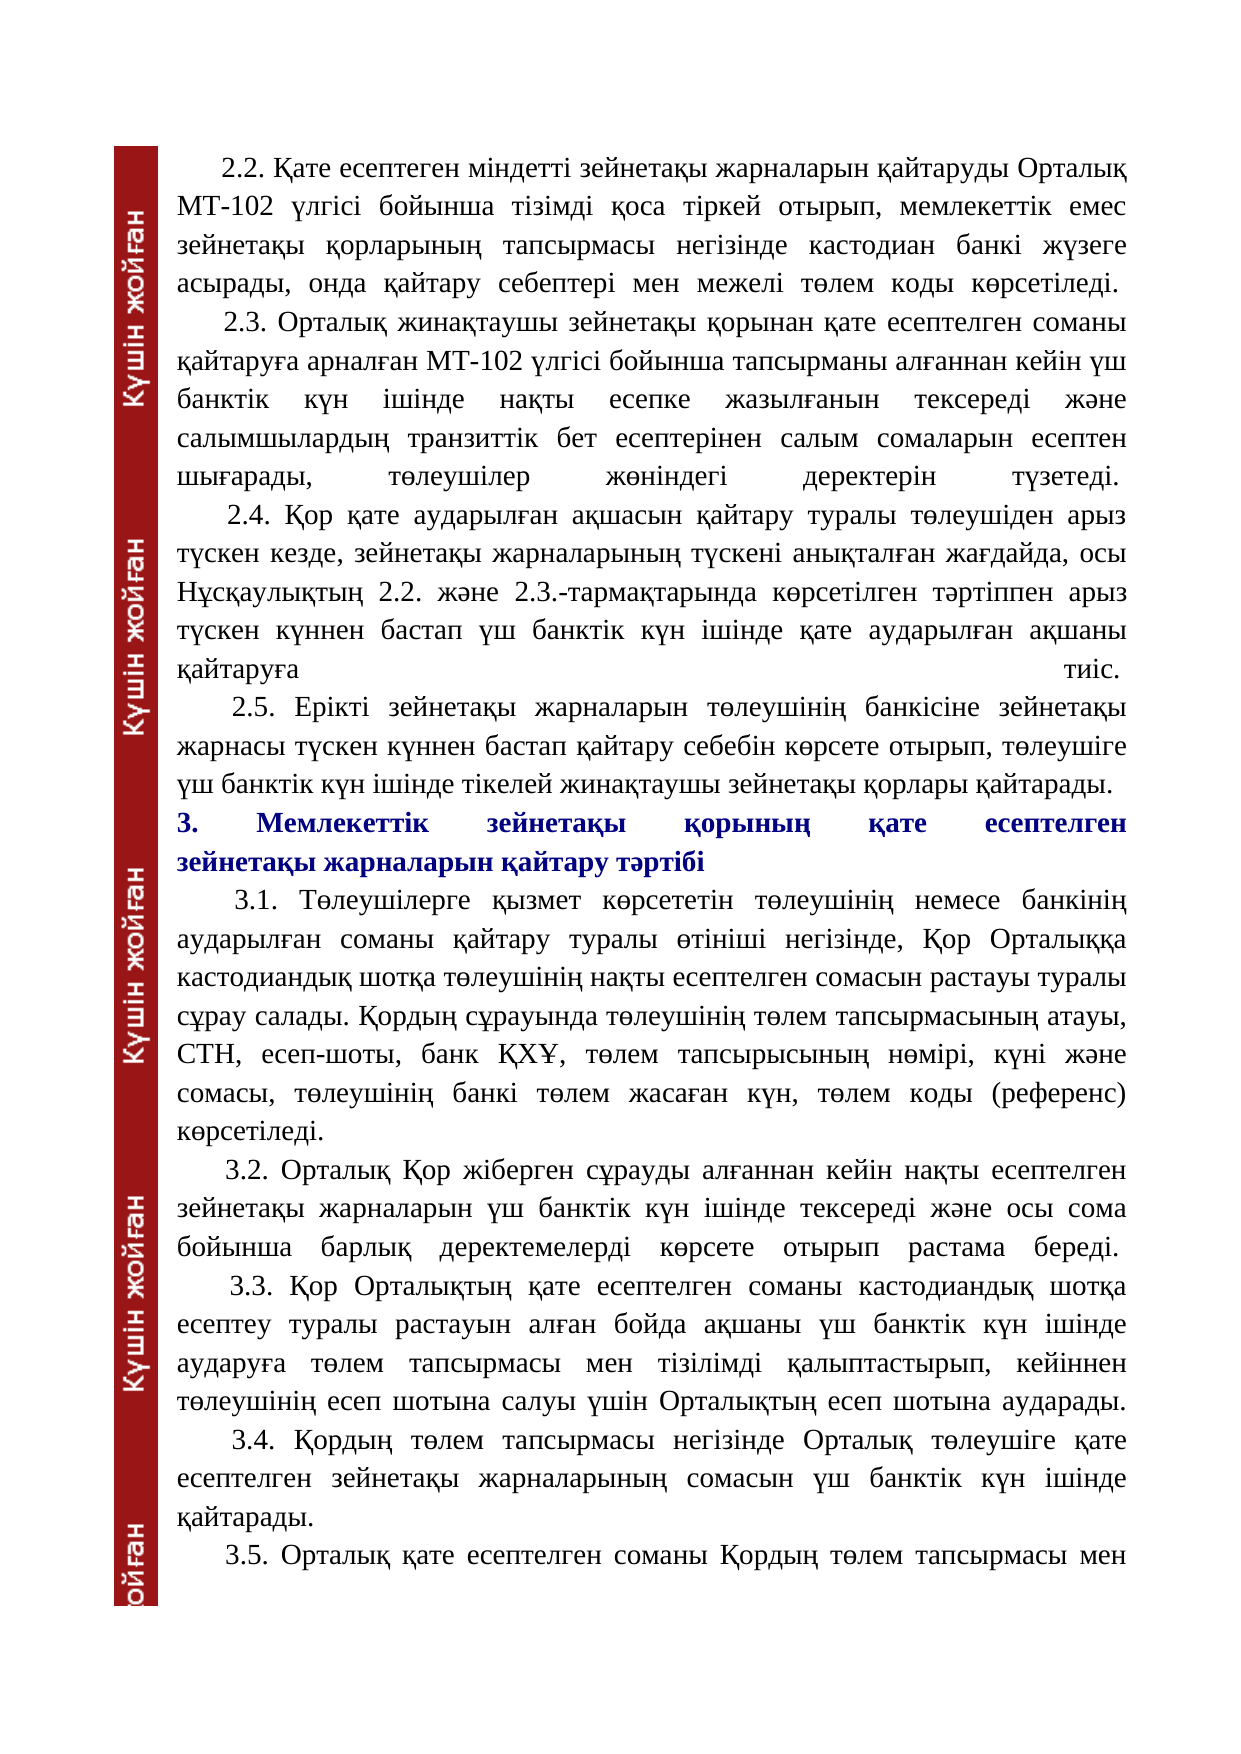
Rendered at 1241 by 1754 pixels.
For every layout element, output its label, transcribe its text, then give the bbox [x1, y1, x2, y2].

picture [114, 800, 158, 805]
picture [114, 877, 158, 882]
picture [114, 146, 158, 150]
text 3. Мемлекеттік зейнетақы қорының қате есептелген зейнетақы жарналарын қайтару тәртібі [112, 805, 1128, 877]
picture [114, 1571, 158, 1606]
